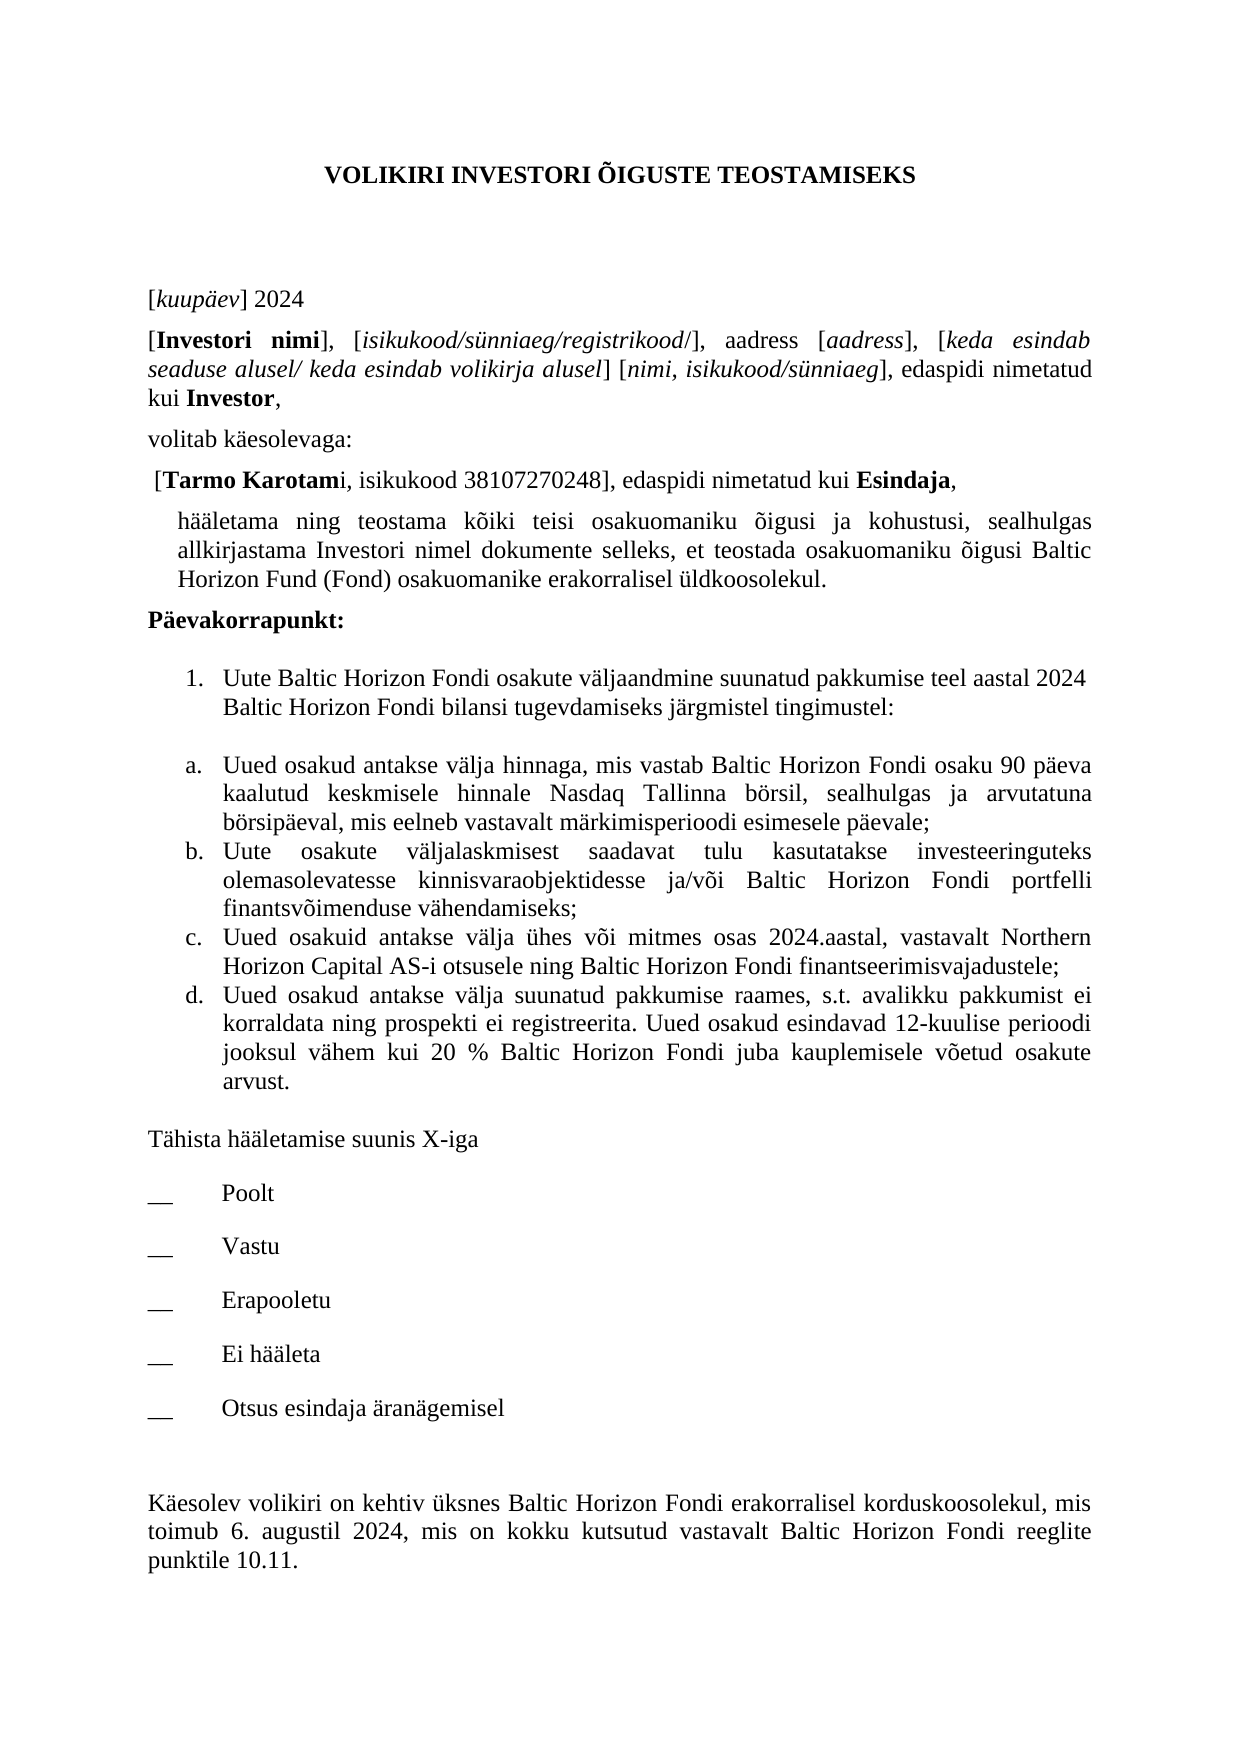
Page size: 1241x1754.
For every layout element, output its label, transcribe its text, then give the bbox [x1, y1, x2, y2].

list Uued osakud antakse välja hinnaga, mis vastab Baltic Horizon Fondi osaku 90 päeva kaalutud keskmisele hinnale Nasdaq Tallinna börsil, sealhulgas ja arvutatuna börsipäeval, mis eelneb vastavalt märkimisperioodi esimesele päevale; [185, 750, 1093, 836]
list Uute Baltic Horizon Fondi osakute väljaandmine suunatud pakkumise teel aastal 2024 Baltic Horizon Fondi bilansi tugevdamiseks järgmistel tingimustel: [185, 663, 1093, 721]
text [kuupäev] 2024 [148, 284, 1093, 313]
text __ Poolt [148, 1178, 1093, 1206]
text __ Vastu [148, 1231, 1093, 1260]
text hääletama ning teostama kõiki teisi osakuomaniku õigusi ja kohustusi, sealhulgas allkirjastama Investori nimel dokumente selleks, et teostada osakuomaniku õigusi Baltic Horizon Fund (Fond) osakuomanike erakorralisel üldkoosolekul. [177, 506, 1093, 593]
text [Investori nimi], [isikukood/sünniaeg/registrikood/], aadress [aadress], [keda esindab seaduse alusel/ keda esindab volikirja alusel] [nimi, isikukood/sünniaeg], edaspidi nimetatud kui Investor, [148, 325, 1093, 411]
text __ Otsus esindaja äranägemisel [148, 1393, 1093, 1421]
list Uute osakute väljalaskmisest saadavat tulu kasutatakse investeeringuteks olemasolevatesse kinnisvaraobjektidesse ja/või Baltic Horizon Fondi portfelli finantsvõimenduse vähendamiseks; [185, 836, 1093, 922]
list Uued osakuid antakse välja ühes või mitmes osas 2024.aastal, vastavalt Northern Horizon Capital AS-i otsusele ning Baltic Horizon Fondi finantseerimisvajadustele; [185, 922, 1093, 980]
text [Tarmo Karotami, isikukood 38107270248], edaspidi nimetatud kui Esindaja, [148, 465, 1093, 494]
text Tähista hääletamise suunis X-iga [148, 1124, 1093, 1153]
text volitab käesolevaga: [148, 424, 1093, 453]
list Uued osakud antakse välja suunatud pakkumise raames, s.t. avalikku pakkumist ei korraldata ning prospekti ei registreerita. Uued osakud esindavad 12-kuulise perioodi jooksul vähem kui 20 % Baltic Horizon Fondi juba kauplemisele võetud osakute arvust. [185, 980, 1093, 1095]
text VOLIKIRI INVESTORI ÕIGUSTE TEOSTAMISEKS [148, 160, 1093, 189]
text Päevakorrapunkt: [148, 605, 1093, 634]
text Käesolev volikiri on kehtiv üksnes Baltic Horizon Fondi erakorralisel korduskoosolekul, mis toimub 6. augustil 2024, mis on kokku kutsutud vastavalt Baltic Horizon Fondi reeglite punktile 10.11. [148, 1488, 1093, 1574]
text __ Ei hääleta [148, 1339, 1093, 1368]
text __ Erapooletu [148, 1285, 1093, 1314]
